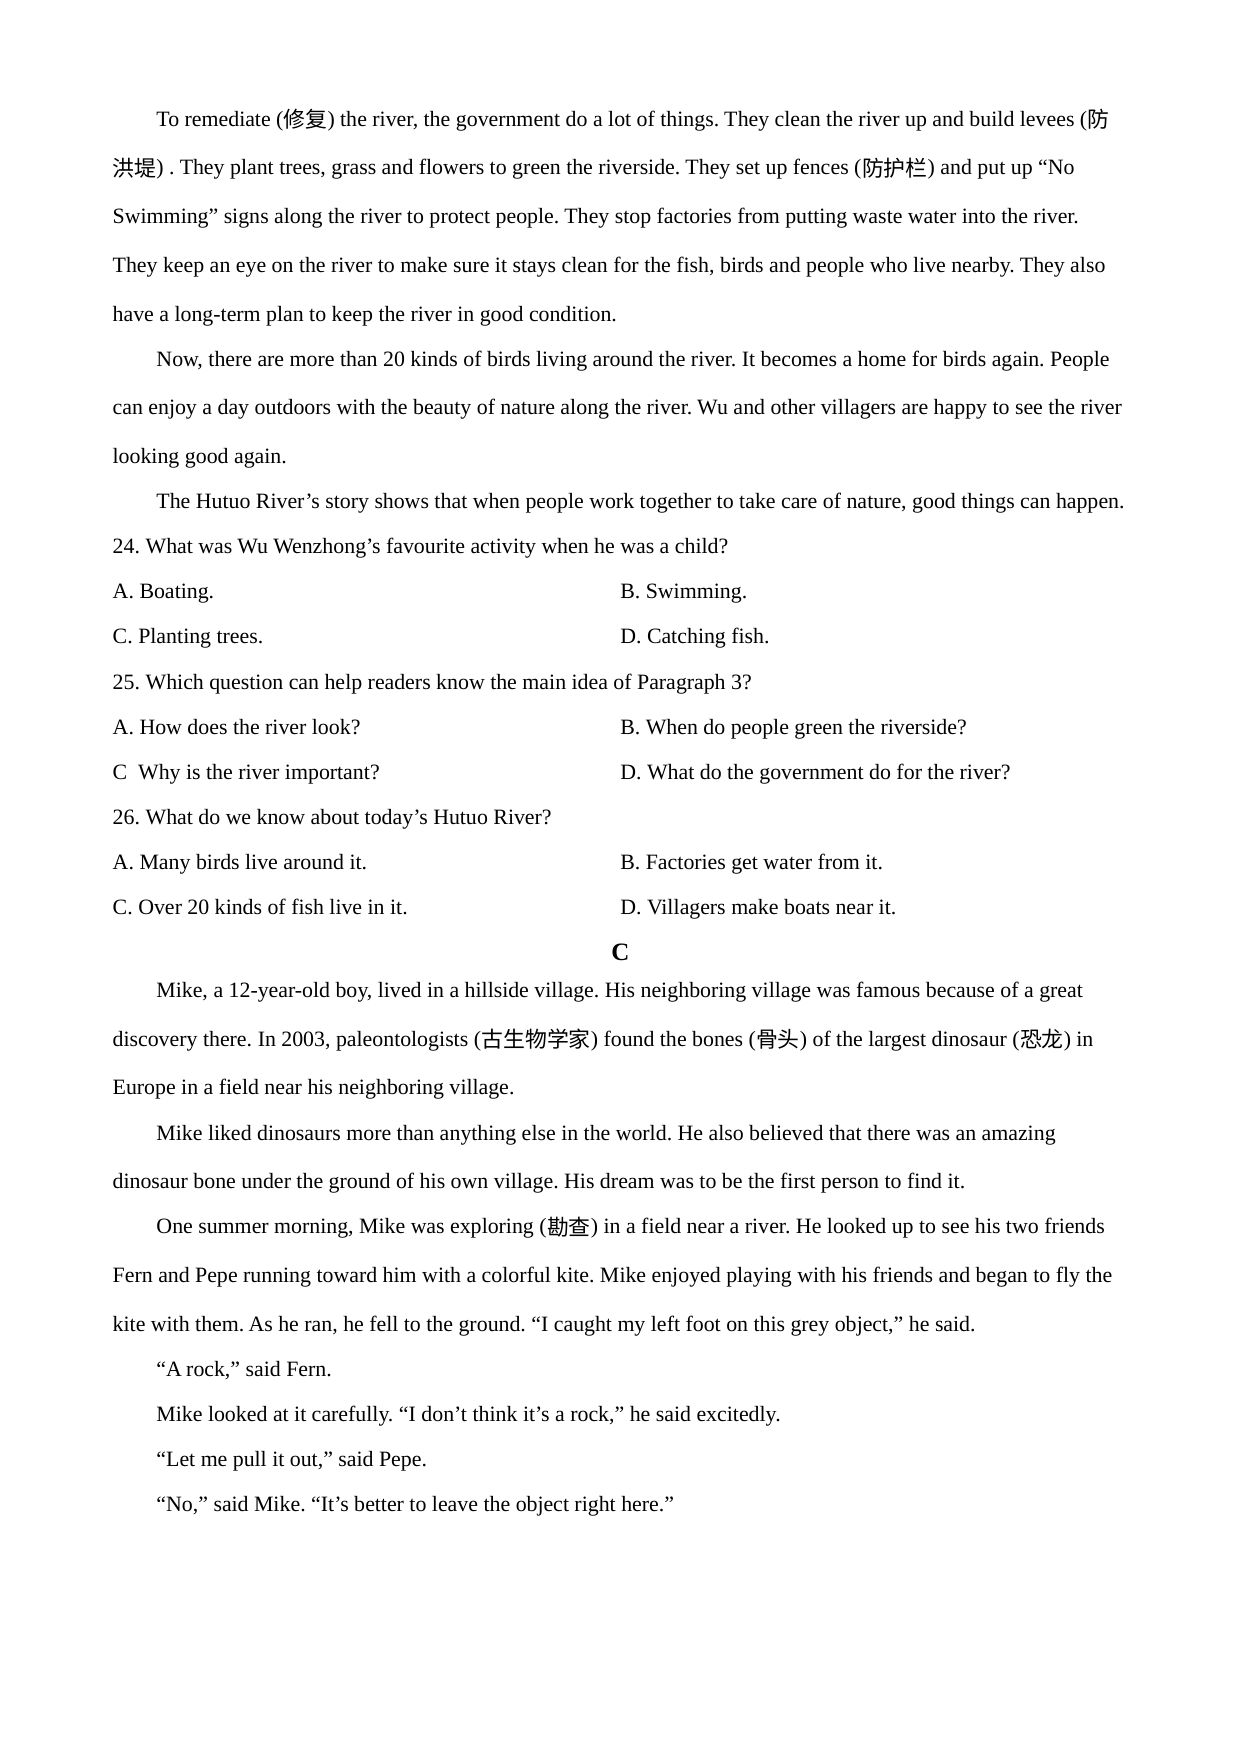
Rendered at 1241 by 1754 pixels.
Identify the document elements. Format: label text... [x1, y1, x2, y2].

text A. Boating. B. Swimming. [112, 575, 1128, 607]
text Mike, a 12-year-old boy, lived in a hillside village. His neighboring village was famous because of a great discovery there. In 2003, paleontologists (古生物学家) found the bones (骨头) of the largest dinosaur (恐龙) in Europe in a field near his neighboring village. [112, 973, 1128, 1103]
text A. Many birds live around it. B. Factories get water from it. [112, 845, 1128, 878]
text Mike liked dinosaurs more than anything else in the world. He also believed that there was an amazing dinosaur bone under the ground of his own village. His dream was to be the first person to find it. [112, 1116, 1128, 1197]
text 25. Which question can help readers know the main idea of Paragraph 3? [112, 665, 1128, 697]
text Mike looked at it carefully. “I don’t think it’s a rock,” he said excitedly. [112, 1397, 1128, 1430]
text 26. What do we know about today’s Hutuo River? [112, 800, 1128, 833]
text To remediate (修复) the river, the government do a lot of things. They clean the river up and build levees (防洪堤) . They plant trees, grass and flowers to green the riverside. They set up fences (防护栏) and put up “No Swimming” signs along the river to protect people. They stop factories from putting waste water into the river. They keep an eye on the river to make sure it stays clean for the fish, birds and people who live nearby. They also have a long-term plan to keep the river in good condition. [112, 102, 1128, 329]
text “Let me pull it out,” said Pepe. [112, 1442, 1128, 1475]
text “No,” said Mike. “It’s better to leave the object right here.” [112, 1488, 1128, 1520]
text C [112, 936, 1128, 968]
text Now, there are more than 20 kinds of birds living around the river. It becomes a home for birds again. People can enjoy a day outdoors with the beauty of nature along the river. Wu and other villagers are happy to see the river looking good again. [112, 342, 1128, 472]
text The Hutuo River’s story shows that when people work together to take care of nature, good things can happen. [112, 484, 1128, 517]
text C Why is the river important? D. What do the government do for the river? [112, 755, 1128, 788]
text “A rock,” said Fern. [112, 1352, 1128, 1385]
text One summer morning, Mike was exploring (勘查) in a field near a river. He looked up to see his two friends Fern and Pepe running toward him with a colorful kite. Mike enjoyed playing with his friends and began to fly the kite with them. As he ran, he fell to the ground. “I caught my left foot on this grey object,” he said. [112, 1210, 1128, 1340]
text C. Over 20 kinds of fish live in it. D. Villagers make boats near it. [112, 891, 1128, 923]
text C. Planting trees. D. Catching fish. [112, 620, 1128, 652]
text A. How does the river look? B. When do people green the riverside? [112, 710, 1128, 743]
text 24. What was Wu Wenzhong’s favourite activity when he was a child? [112, 530, 1128, 562]
